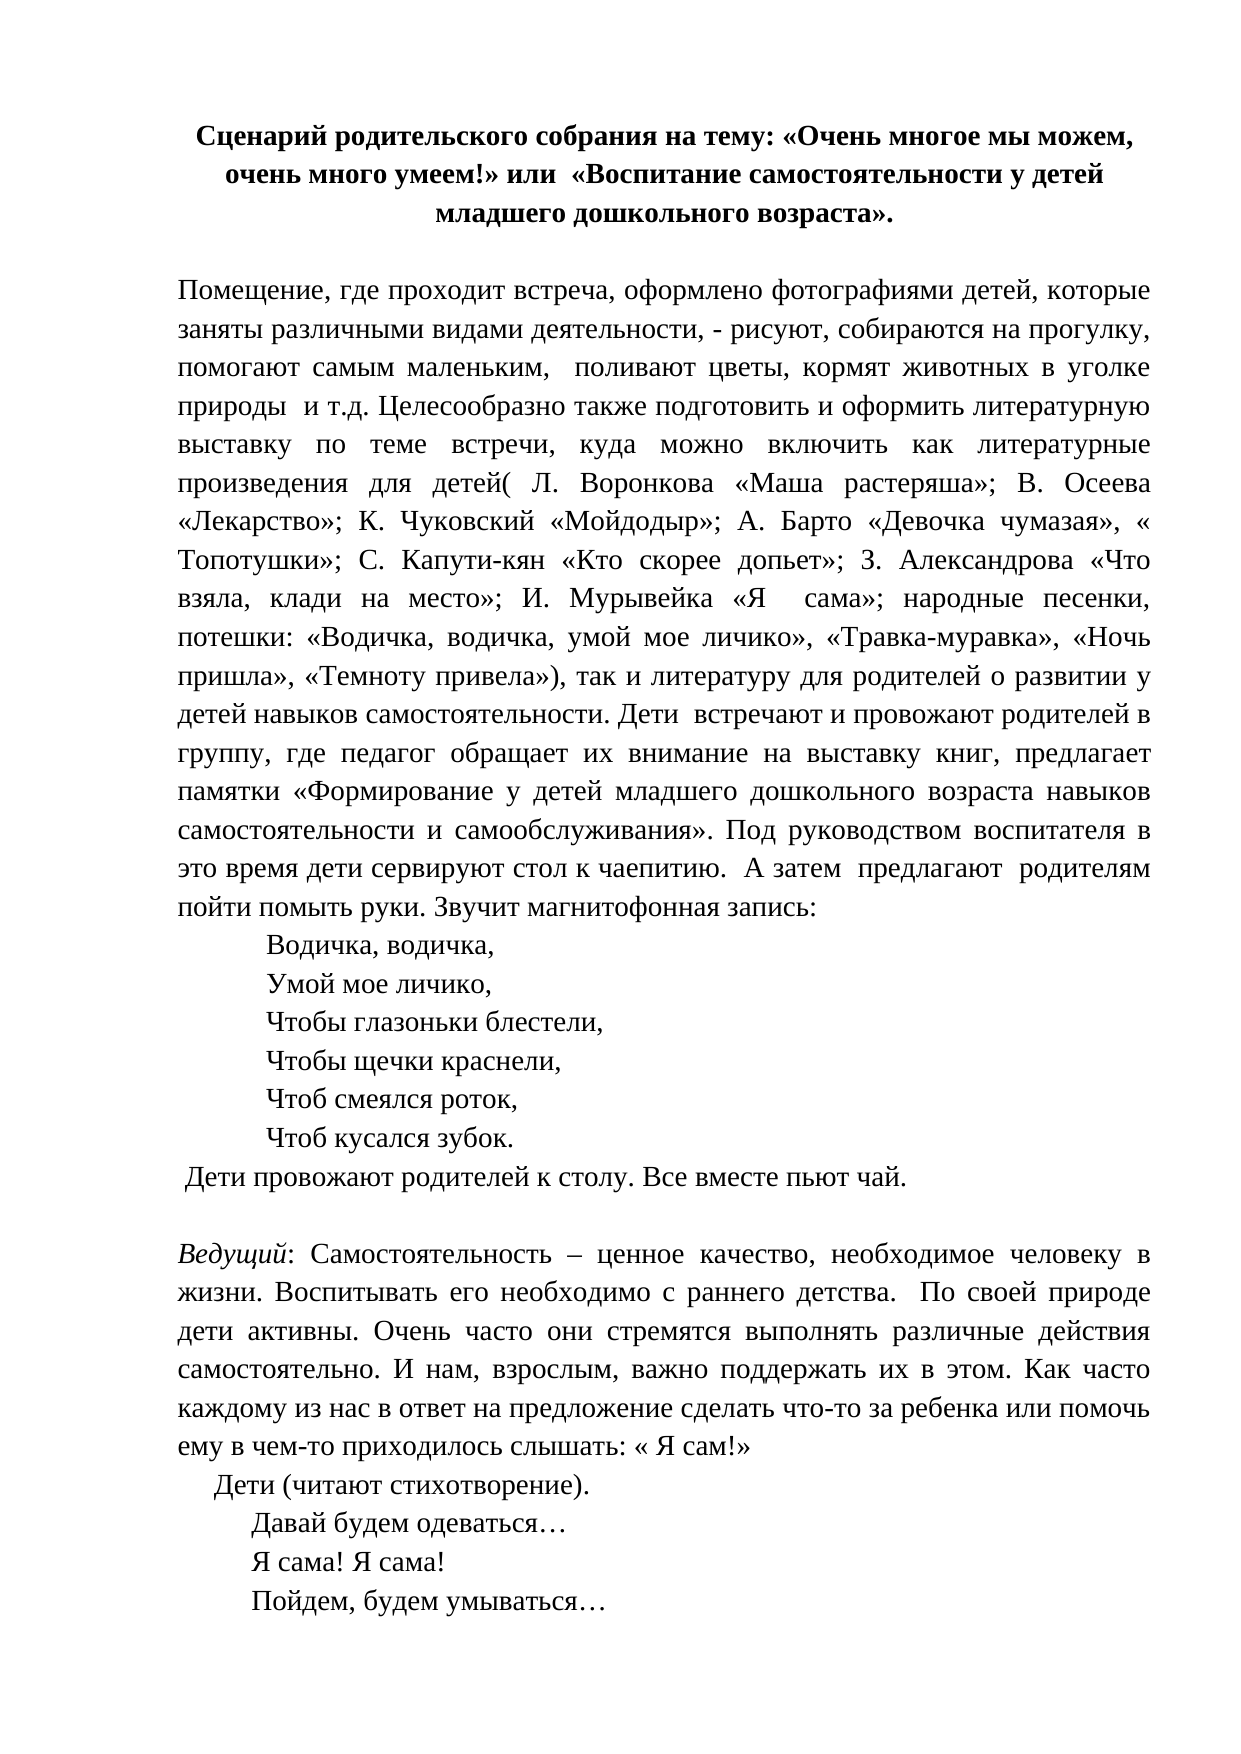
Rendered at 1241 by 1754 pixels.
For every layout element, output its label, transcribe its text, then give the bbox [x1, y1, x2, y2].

text Ведущий: Самостоятельность – ценное качество, необходимое человеку в жизни. Воспитывать его необходимо с раннего детства. По своей природе дети активны. Очень часто они стремятся выполнять различные действия самостоятельно. И нам, взрослым, важно поддержать их в этом. Как часто каждому из нас в ответ на предложение сделать что-то за ребенка или помочь ему в чем-то приходилось слышать: « Я сам!» [177, 1236, 1152, 1462]
text Умой мое личико, [177, 966, 1152, 999]
text Давай будем одеваться… [177, 1506, 1152, 1539]
text Пойдем, будем умываться… [177, 1583, 1152, 1616]
text Я сама! Я сама! [177, 1544, 1152, 1578]
text Водичка, водичка, [177, 927, 1152, 961]
text Чтоб кусался зубок. [177, 1120, 1152, 1154]
text Чтобы глазоньки блестели, [177, 1004, 1152, 1038]
text Чтобы щечки краснели, [177, 1043, 1152, 1077]
text Чтоб смеялся роток, [177, 1082, 1152, 1115]
text Сценарий родительского собрания на тему: «Очень многое мы можем, очень много умеем!» или «Воспитание самостоятельности у детей младшего дошкольного возраста». [177, 118, 1152, 229]
text Помещение, где проходит встреча, оформлено фотографиями детей, которые заняты различными видами деятельности, - рисуют, собираются на прогулку, помогают самым маленьким, поливают цветы, кормят животных в уголке природы и т.д. Целесообразно также подготовить и оформить литературную выставку по теме встречи, куда можно включить как литературные произведения для детей( Л. Воронкова «Маша растеряша»; В. Осеева «Лекарство»; К. Чуковский «Мойдодыр»; А. Барто «Девочка чумазая», « Топотушки»; С. Капути-кян «Кто скорее допьет»; З. Александрова «Что взяла, клади на место»; И. Мурывейка «Я сама»; народные песенки, потешки: «Водичка, водичка, умой мое личико», «Травка-муравка», «Ночь пришла», «Темноту привела»), так и литературу для родителей о развитии у детей навыков самостоятельности. Дети встречают и провожают родителей в группу, где педагог обращает их внимание на выставку книг, предлагает памятки «Формирование у детей младшего дошкольного возраста навыков самостоятельности и самообслуживания». Под руководством воспитателя в это время дети сервируют стол к чаепитию. А затем предлагают родителям пойти помыть руки. Звучит магнитофонная запись: [177, 272, 1152, 922]
text Дети (читают стихотворение). [177, 1467, 1152, 1501]
text Дети провожают родителей к столу. Все вместе пьют чай. [177, 1159, 1152, 1192]
